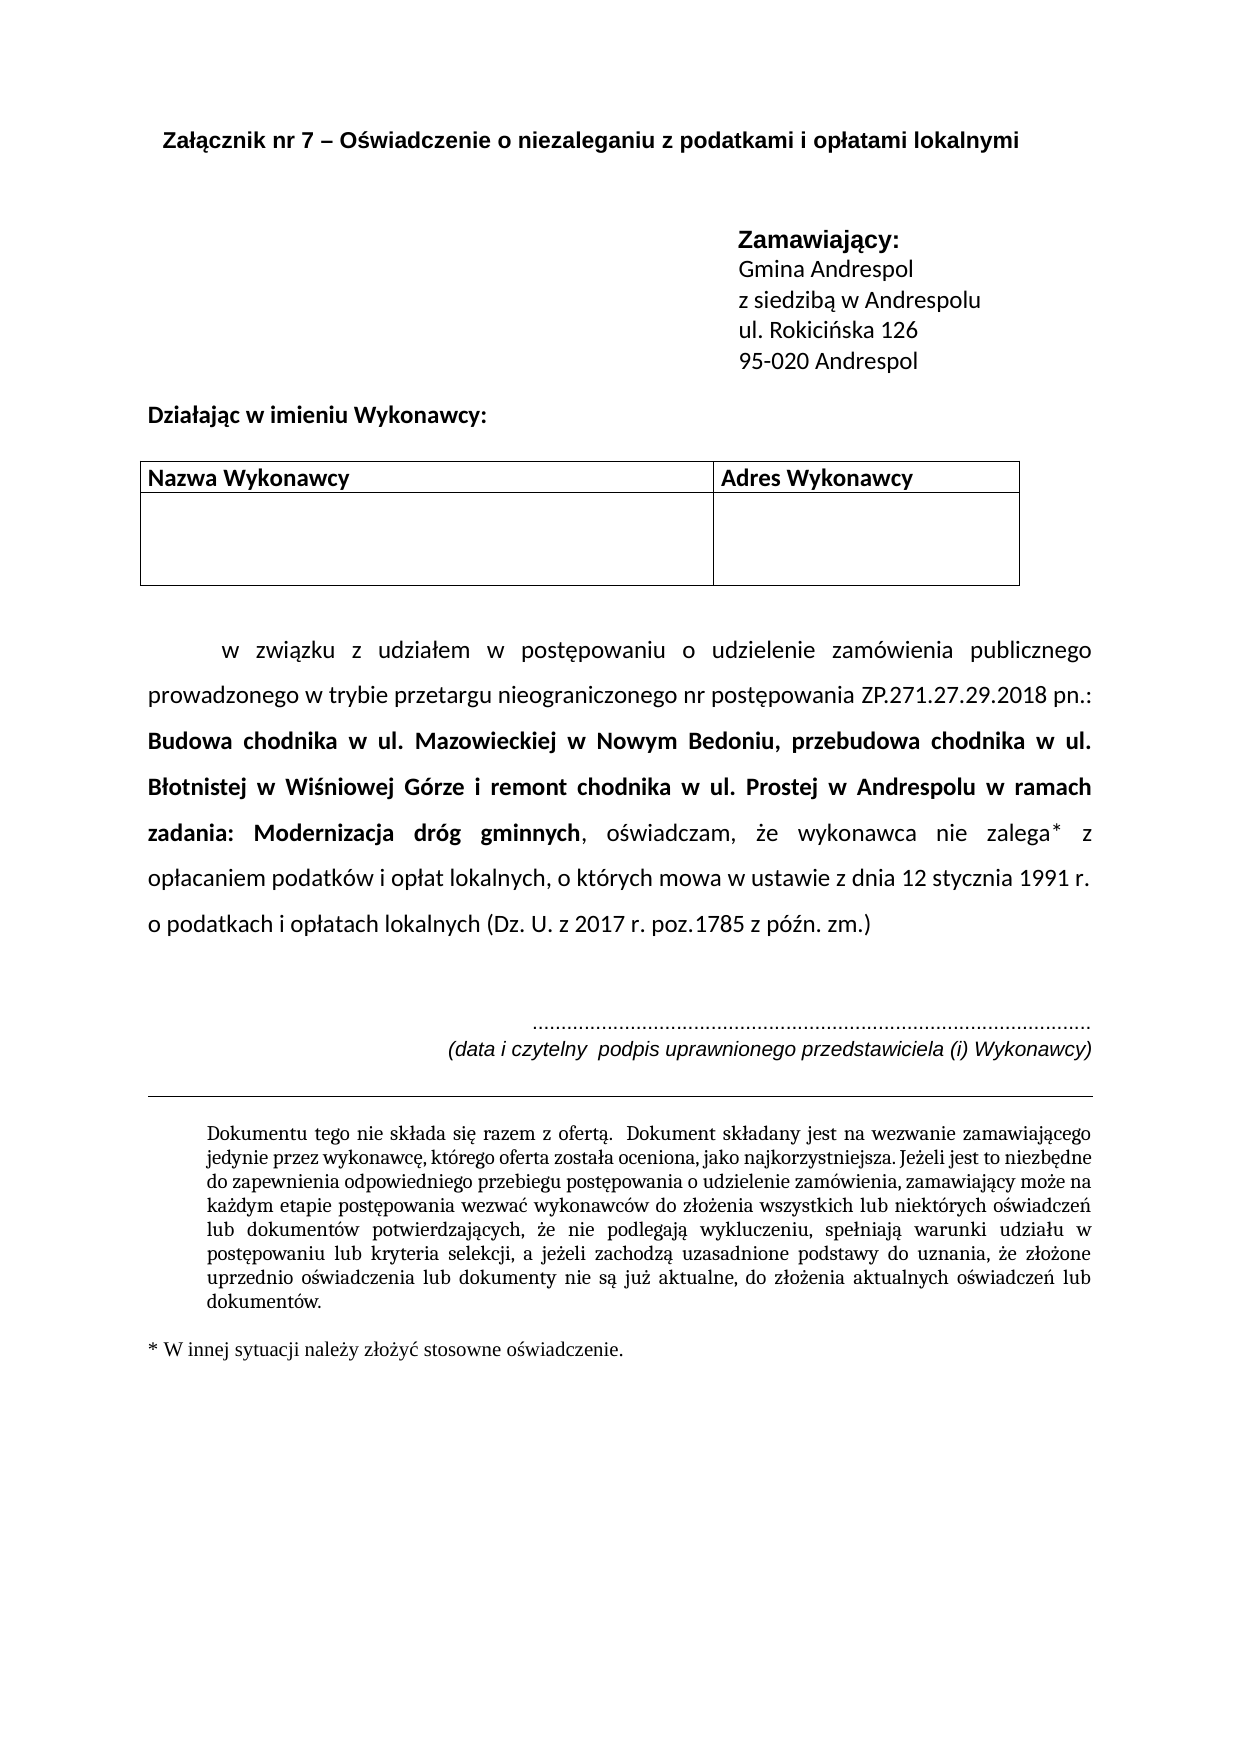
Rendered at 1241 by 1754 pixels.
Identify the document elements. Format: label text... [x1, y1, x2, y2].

text w związku z udziałem w postępowaniu o udzielenie zamówienia publicznego prowadzonego w trybie przetargu nieograniczonego nr postępowania ZP.271.27.29.2018 pn.: Budowa chodnika w ul. Mazowieckiej w Nowym Bedoniu, przebudowa chodnika w ul. Błotnistej w Wiśniowej Górze i remont chodnika w ul. Prostej w Andrespolu w ramach zadania: Modernizacja dróg gminnych, oświadczam, że wykonawca nie zalega* z opłacaniem podatków i opłat lokalnych, o których mowa w ustawie z dnia 12 stycznia 1991 r. o podatkach i opłatach lokalnych (Dz. U. z 2017 r. poz.1785 z późn. zm.) [148, 634, 1093, 939]
table_cell [141, 493, 713, 585]
text z siedzibą w Andrespolu [738, 284, 1093, 314]
text * W innej sytuacji należy złożyć stosowne oświadczenie. [148, 1337, 1093, 1361]
text Dokumentu tego nie składa się razem z ofertą. Dokument składany jest na wezwanie zamawiającego jedynie przez wykonawcę, którego oferta została oceniona, jako najkorzystniejsza. Jeżeli jest to niezbędne do zapewnienia odpowiedniego przebiegu postępowania o udzielenie zamówienia, zamawiający może na każdym etapie postępowania wezwać wykonawców do złożenia wszystkich lub niektórych oświadczeń lub dokumentów potwierdzających, że nie podlegają wykluczeniu, spełniają warunki udziału w postępowaniu lub kryteria selekcji, a jeżeli zachodzą uzasadnione podstawy do uznania, że złożone uprzednio oświadczenia lub dokumenty nie są już aktualne, do złożenia aktualnych oświadczeń lub dokumentów. [148, 1122, 1093, 1313]
text Załącznik nr 7 – Oświadczenie o niezaleganiu z podatkami i opłatami lokalnymi [162, 127, 1093, 153]
table_header Nazwa Wykonawcy [141, 462, 713, 492]
table_cell [714, 493, 1019, 585]
text ................................................................................................. [148, 1010, 1093, 1034]
text ul. Rokicińska 126 95-020 Andrespol [738, 314, 1093, 376]
text Gmina Andrespol [738, 253, 1093, 284]
text (data i czytelny podpis uprawnionego przedstawiciela (i) Wykonawcy) [148, 1037, 1093, 1061]
table_header Adres Wykonawcy [714, 462, 1019, 492]
text Zamawiający: [738, 225, 1093, 253]
text Działając w imieniu Wykonawcy: [148, 399, 1093, 430]
